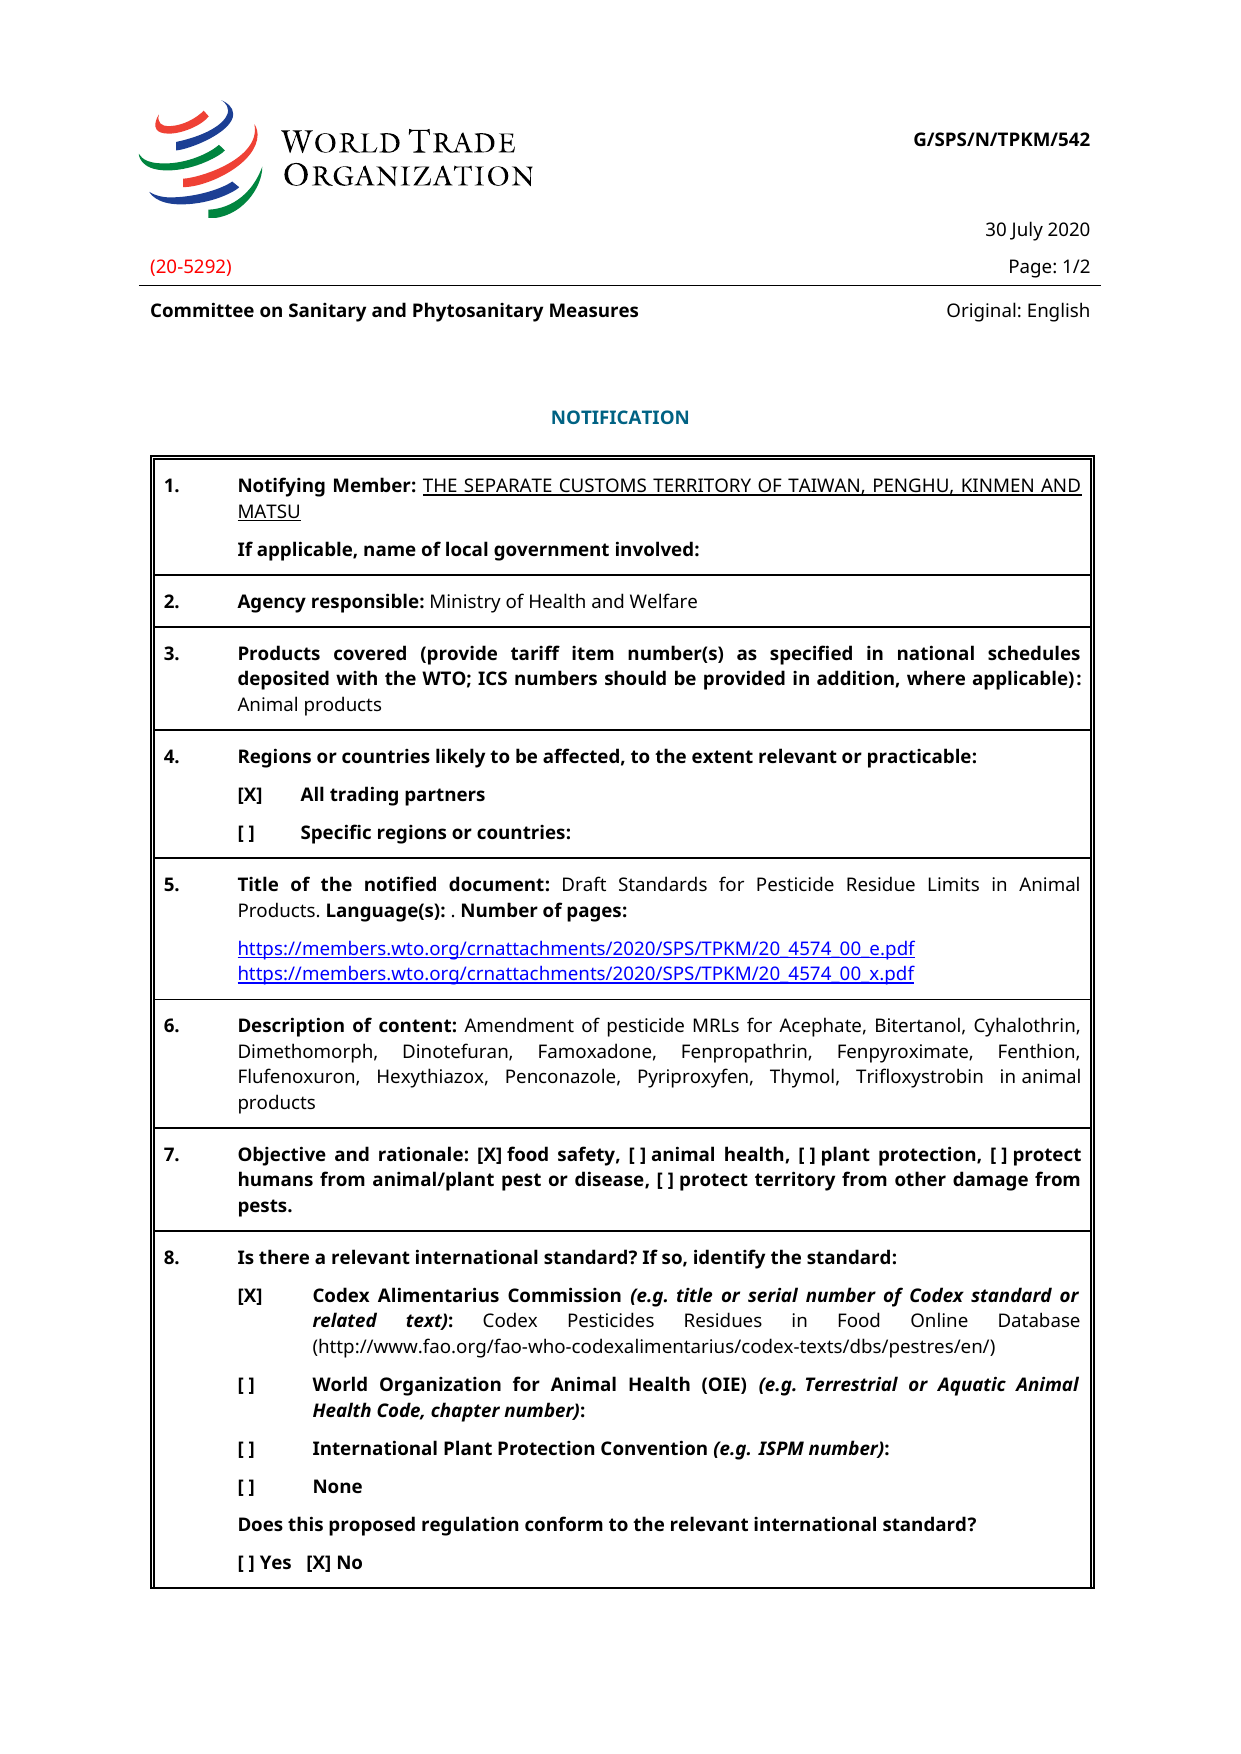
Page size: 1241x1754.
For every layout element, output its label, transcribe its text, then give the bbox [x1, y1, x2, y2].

table_cell 6. [155, 1000, 226, 1127]
table_cell Objective and rationale: [X] food safety, [ ] animal health, [ ] plant protection, [ ] protect humans from animal/plant pest or disease, [ ] protect territory from other damage from pests. [226, 1129, 1090, 1230]
table_cell Regions or countries likely to be affected, to the extent relevant or practicable: [X] All trading partners [ ] Specific regions or countries: [226, 731, 1090, 857]
table_cell 4. [155, 731, 226, 857]
table_cell 7. [155, 1129, 226, 1230]
table_cell Products covered (provide tariff item number(s) as specified in national schedules deposited with the WTO; ICS numbers should be provided in addition, where applicable): Animal products [226, 628, 1090, 729]
table_cell Description of content: Amendment of pesticide MRLs for Acephate, Bitertanol, Cyhalothrin, Dimethomorph, Dinotefuran, Famoxadone, Fenpropathrin, Fenpyroximate, Fenthion, Flufenoxuron, Hexythiazox, Penconazole, Pyriproxyfen, Thymol, Trifloxystrobin in animal products [226, 1000, 1090, 1127]
table_cell Agency responsible: Ministry of Health and Welfare [226, 576, 1090, 626]
table_header 1. [155, 460, 226, 574]
table_header Notifying Member: The Separate Customs Territory of Taiwan, Penghu, Kinmen and Matsu If applicable, name of local government involved: [226, 460, 1090, 574]
table_cell 8. [155, 1232, 226, 1587]
table_cell 3. [155, 628, 226, 729]
table_cell 5. [155, 859, 226, 998]
title NOTIFICATION [150, 405, 1090, 430]
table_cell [226, 1232, 1090, 1587]
table_cell Title of the notified document: Draft Standards for Pesticide Residue Limits in Animal Products. Language(s): . Number of pages: https://members.wto.org/crnattachments/2020/SPS/TPKM/20_4574_00_e.pdf https://members.wto.org/crnattachments/2020/SPS/TPKM/20_4574_00_x.pdf [226, 859, 1090, 998]
table_cell 2. [155, 576, 226, 626]
